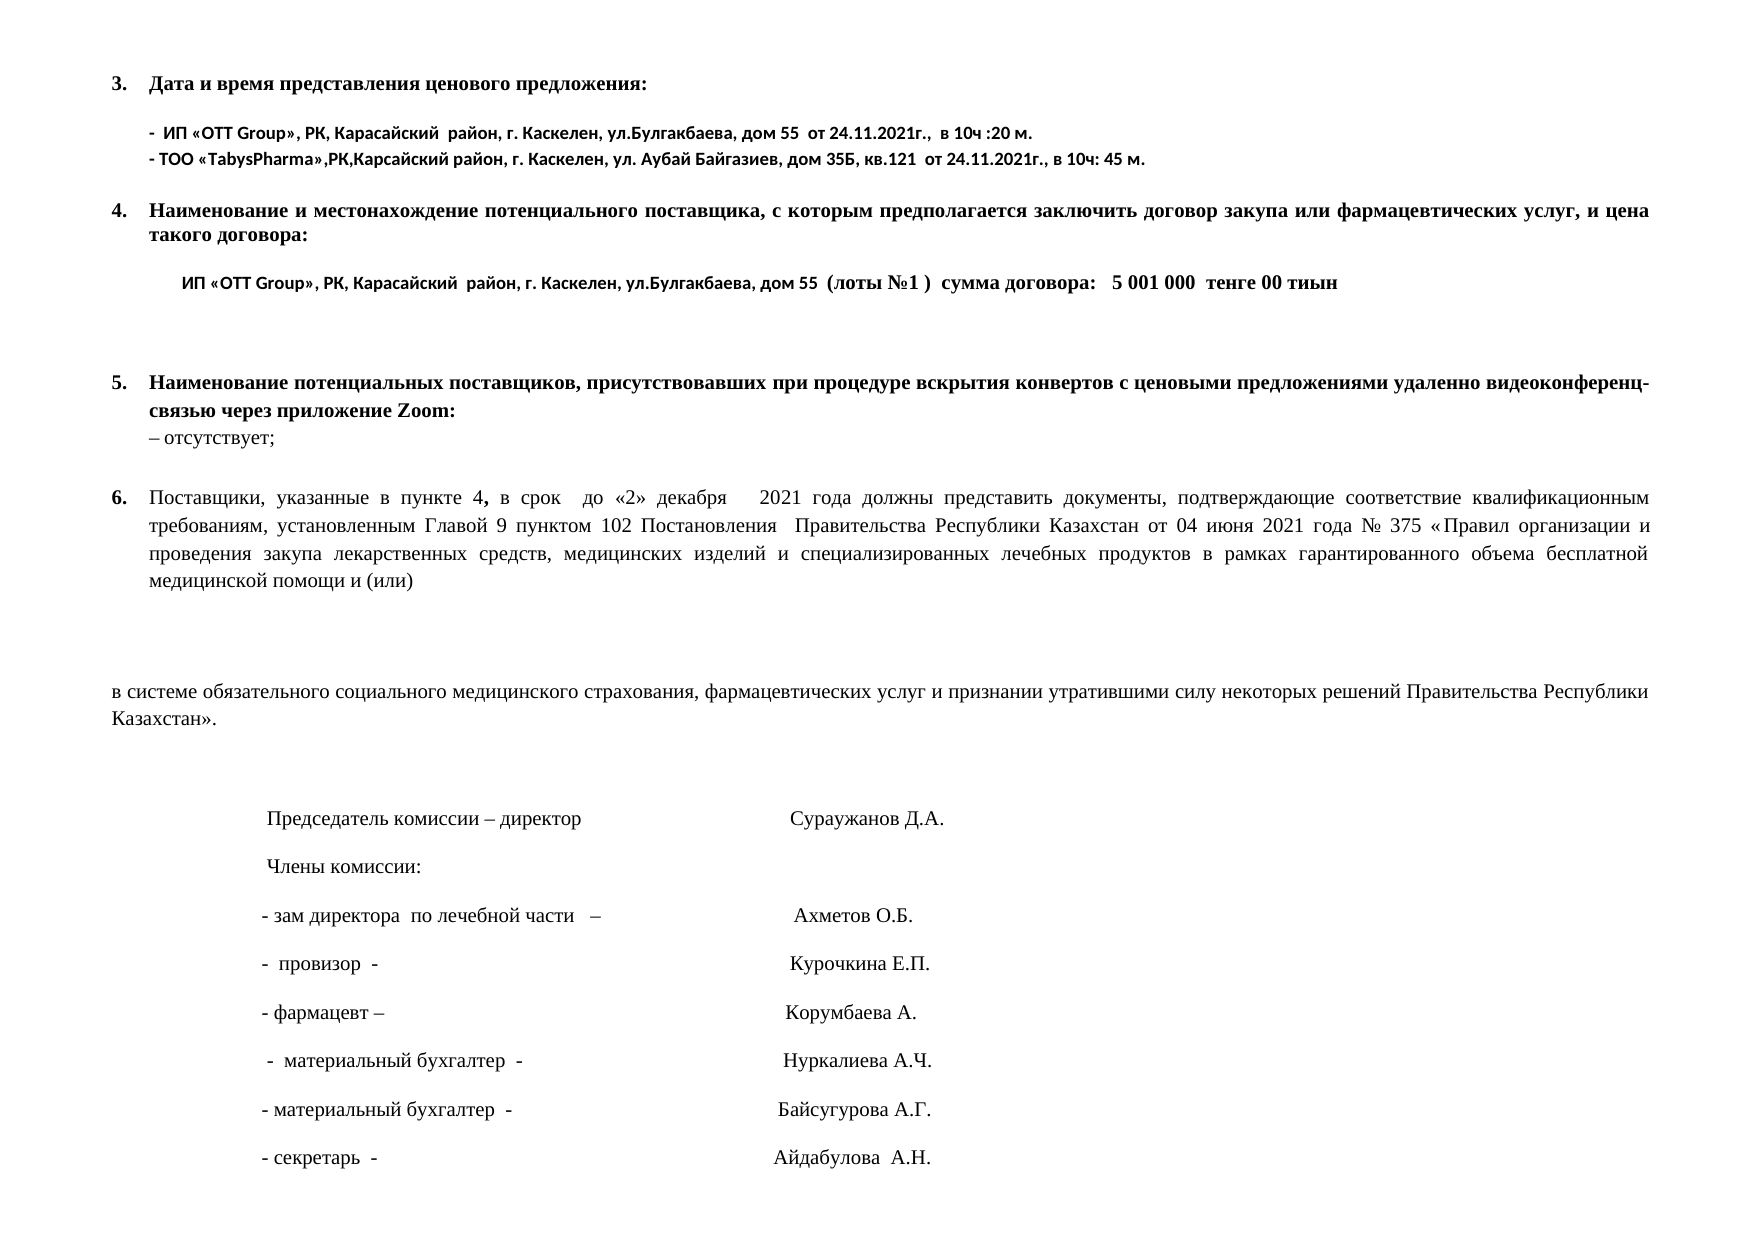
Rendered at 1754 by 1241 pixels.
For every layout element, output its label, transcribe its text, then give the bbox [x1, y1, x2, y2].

list - ИП «OTT Group», РК, Карасайский район, г. Каскелен, ул.Булгакбаева, дом 55 от 24.11.2021г., в 10ч :20 м. [149, 121, 1651, 144]
text - материальный бухгалтер - Нуркалиева А.Ч. [74, 1048, 1651, 1072]
list - ТОО «TabysPharma»,РК,Карсайский район, г. Каскелен, ул. Аубай Байгазиев, дом 35Б, кв.121 от 24.11.2021г., в 10ч: 45 м. [149, 147, 1651, 170]
list Дата и время представления ценового предложения: [111, 70, 1651, 94]
text - материальный бухгалтер - Байсугурова А.Г. [74, 1097, 1651, 1121]
list Наименование потенциальных поставщиков, присутствовавших при процедуре вскрытия конвертов с ценовыми предложениями удаленно видеоконференц-связью через приложение Zoom: [111, 370, 1651, 422]
text - фармацевт – Корумбаева А. [74, 1000, 1651, 1024]
list – отсутствует; [149, 425, 1651, 449]
text - провизор - Курочкина Е.П. [74, 951, 1651, 975]
list Наименование и местонахождение потенциального поставщика, с которым предполагается заключить договор закупа или фармацевтических услуг, и цена такого договора: [111, 198, 1651, 246]
list ИП «OTT Group», РК, Карасайский район, г. Каскелен, ул.Булгакбаева, дом 55 (лоты №1 ) сумма договора: 5 001 000 тенге 00 тиын [182, 270, 1651, 294]
text Члены комиссии: [74, 854, 1651, 878]
list Поставщики, указанные в пункте 4, в срок до «2» декабря 2021 года должны представить документы, подтверждающие соответствие квалификационным требованиям, установленным Главой 9 пунктом 102 Постановления Правительства Республики Казахстан от 04 июня 2021 года № 375 «Правил организации и проведения закупа лекарственных средств, медицинских изделий и специализированных лечебных продуктов в рамках гарантированного объема бесплатной медицинской помощи и (или) [111, 485, 1651, 592]
text - секретарь - Айдабулова А.Н. [74, 1145, 1651, 1169]
text - зам директора по лечебной части – Ахметов О.Б. [74, 903, 1651, 927]
text Председатель комиссии – директор Сураужанов Д.А. [74, 806, 1651, 830]
text в системе обязательного социального медицинского страхования, фармацевтических услуг и признании утратившими силу некоторых решений Правительства Республики Казахстан». [111, 678, 1651, 730]
